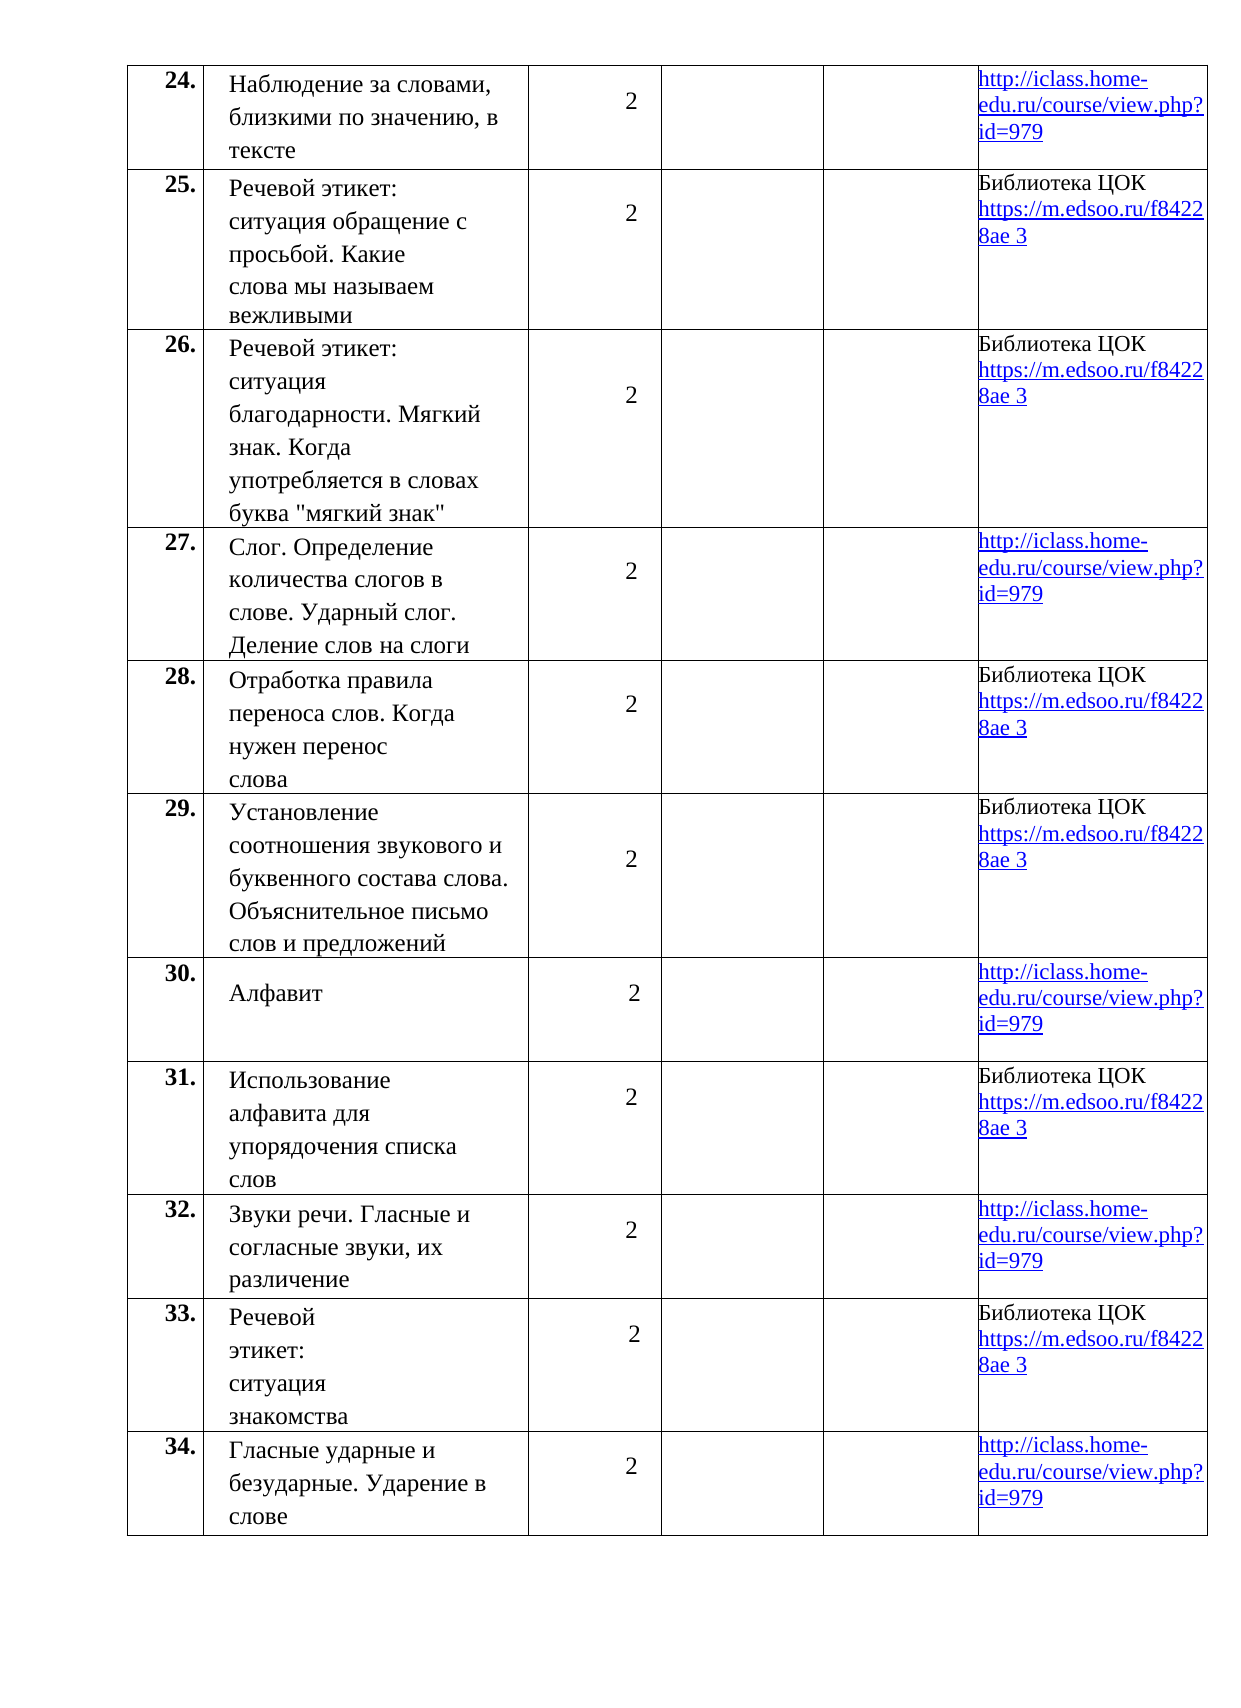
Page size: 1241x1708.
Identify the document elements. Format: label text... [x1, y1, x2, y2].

table_cell Библиотека ЦОК https://m.edsoo.ru/f84228ae 3 [979, 1062, 1207, 1194]
table_cell Речевой этикет: ситуация благодарности. Мягкий знак. Когда употребляется в словах буква "мягкий знак" [204, 330, 528, 527]
table_cell [662, 1195, 823, 1298]
table_cell [128, 1299, 203, 1431]
table_cell http://iclass.home-edu.ru/course/view.php?id=979 [979, 1195, 1207, 1298]
table_cell 2 [529, 1432, 661, 1535]
table_cell [662, 170, 823, 329]
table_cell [979, 66, 1207, 168]
table_cell [824, 66, 978, 168]
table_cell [979, 170, 1207, 329]
table_cell [824, 330, 978, 527]
table_cell Речевой этикет: ситуация обращение с просьбой. Какие слова мы называем вежливыми [204, 170, 528, 329]
table_cell http://iclass.home-edu.ru/course/view.php?id=979 [979, 958, 1207, 1061]
table_cell 2 [529, 1299, 661, 1431]
table_cell Использование алфавита для упорядочения списка слов [204, 1062, 528, 1194]
table_cell 2 [529, 794, 661, 957]
table_cell [128, 1062, 203, 1194]
table_cell Алфавит [204, 958, 528, 1061]
table_cell http://iclass.home-edu.ru/course/view.php?id=979 [979, 1432, 1207, 1535]
table_cell [824, 1299, 978, 1431]
table_cell [662, 958, 823, 1061]
table_cell [824, 661, 978, 793]
table_cell [128, 794, 203, 957]
table_cell 2 [529, 661, 661, 793]
table_cell Наблюдение за словами, близкими по значению, в тексте [204, 66, 528, 168]
table_cell [662, 661, 823, 793]
table_cell Библиотека ЦОК https://m.edsoo.ru/f84228ae 3 [979, 330, 1207, 527]
table_cell [128, 66, 203, 168]
table_cell [662, 1432, 823, 1535]
table_cell Звуки речи. Гласные и согласные звуки, их различение [204, 1195, 528, 1298]
table_cell [128, 661, 203, 793]
table_cell [662, 1062, 823, 1194]
table_cell Речевой этикет: ситуация знакомства [204, 1299, 528, 1431]
table_cell [128, 170, 203, 329]
table_cell [128, 528, 203, 660]
table_cell [662, 528, 823, 660]
table_cell [824, 170, 978, 329]
table_cell 2 [529, 1062, 661, 1194]
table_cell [979, 1299, 1207, 1431]
table_cell [824, 528, 978, 660]
table_cell [662, 794, 823, 957]
table_cell [128, 958, 203, 1061]
table_cell 2 [529, 170, 661, 329]
table_cell [128, 1195, 203, 1298]
table_cell 2 [529, 66, 661, 168]
table_cell Гласные ударные и безударные. Ударение в слове [204, 1432, 528, 1535]
table_cell 2 [529, 958, 661, 1061]
table_cell Библиотека ЦОК https://m.edsoo.ru/f84228ae 3 [979, 661, 1207, 793]
table_cell [662, 1299, 823, 1431]
table_cell [824, 1432, 978, 1535]
table_cell [128, 1432, 203, 1535]
table_cell Отработка правила переноса слов. Когда нужен перенос слова [204, 661, 528, 793]
table_cell 2 [529, 330, 661, 527]
table_cell Установление соотношения звукового и буквенного состава слова. Объяснительное письмо слов и предложений [204, 794, 528, 957]
table_cell Слог. Определение количества слогов в слове. Ударный слог. Деление слов на слоги [204, 528, 528, 660]
table_cell http://iclass.home-edu.ru/course/view.php?id=979 [979, 528, 1207, 660]
table_cell [824, 958, 978, 1061]
table_cell Библиотека ЦОК https://m.edsoo.ru/f84228ae 3 [979, 794, 1207, 957]
table_cell [824, 794, 978, 957]
table_cell [824, 1062, 978, 1194]
table_cell 2 [529, 1195, 661, 1298]
table_cell [824, 1195, 978, 1298]
table_cell [662, 66, 823, 168]
table_cell [662, 330, 823, 527]
table_cell 2 [529, 528, 661, 660]
table_cell [128, 330, 203, 527]
